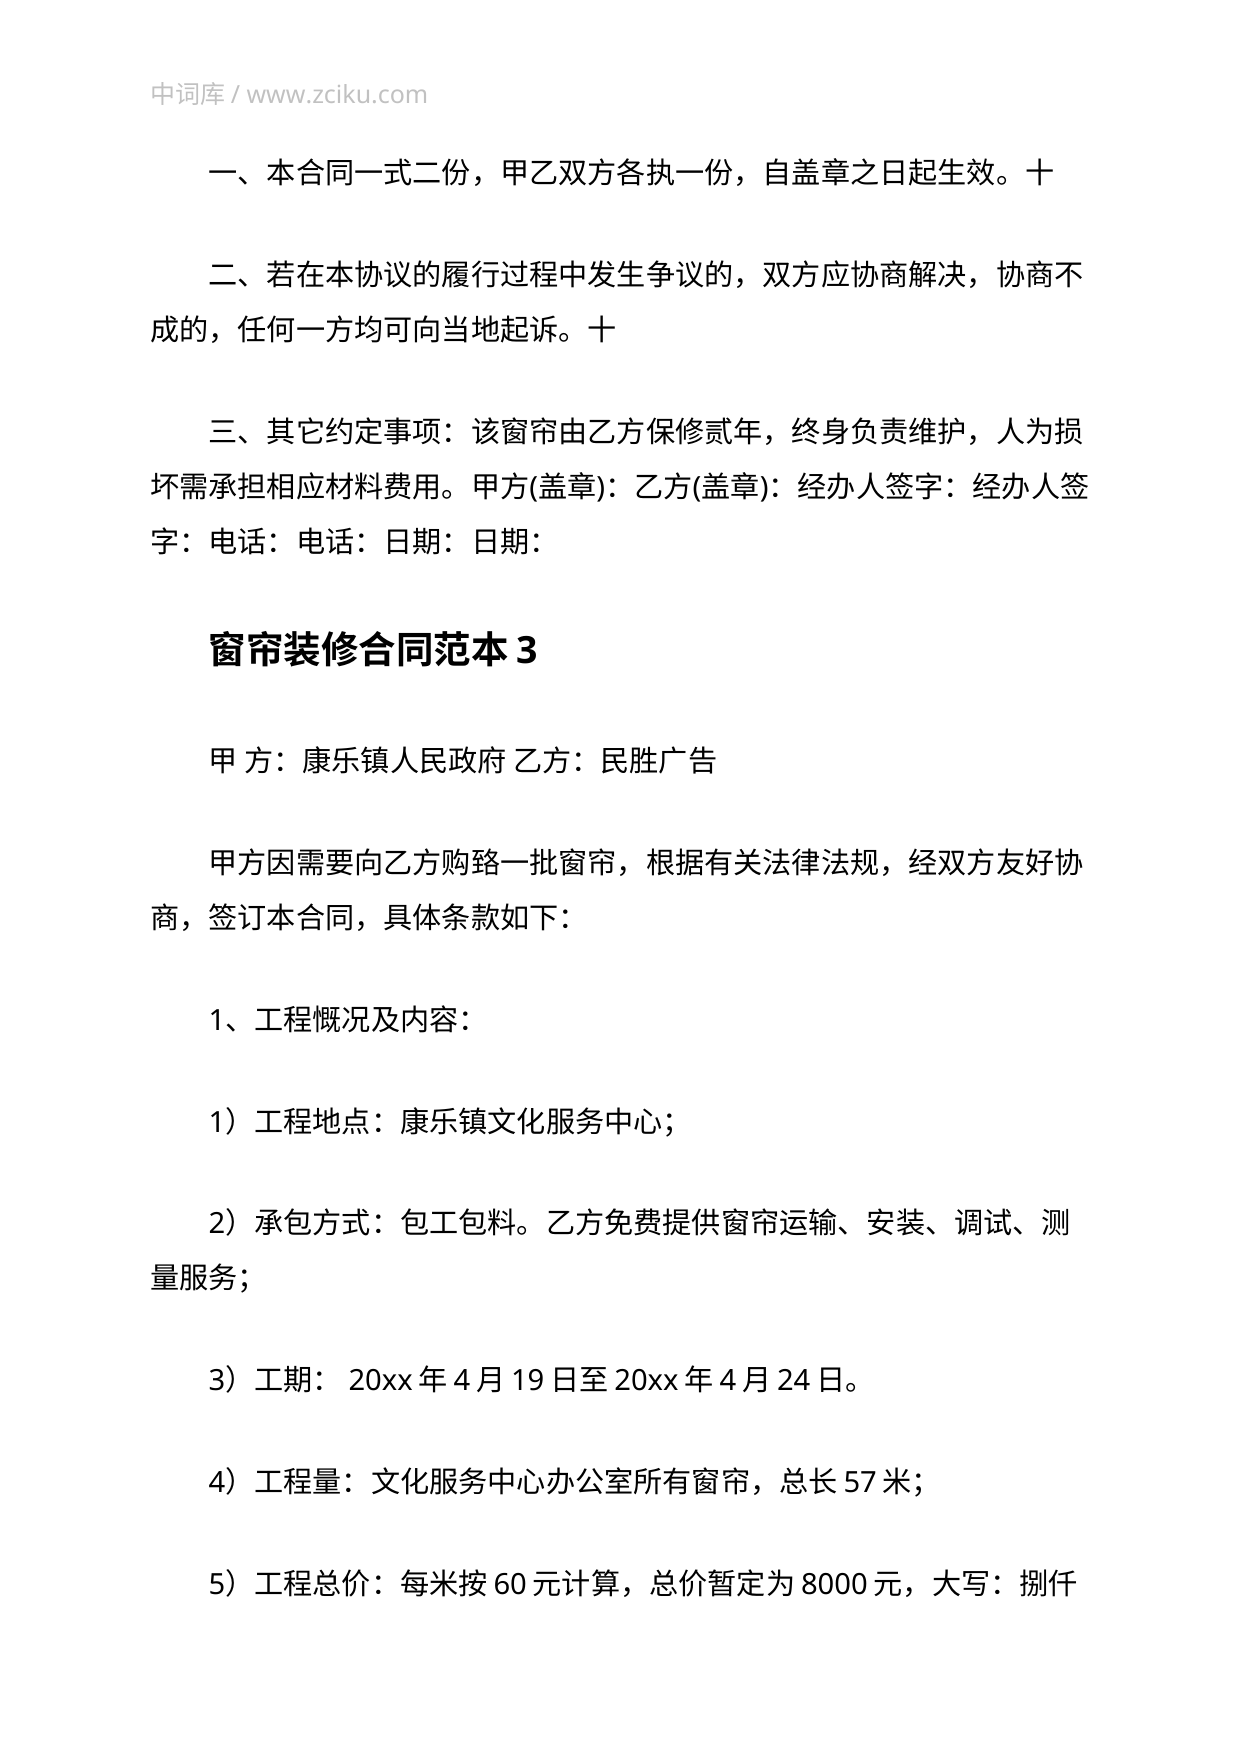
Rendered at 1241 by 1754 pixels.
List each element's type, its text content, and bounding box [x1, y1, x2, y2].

text 窗帘装修合同范本3 [150, 620, 1090, 674]
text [150, 1561, 1090, 1603]
text 甲方因需要向乙方购臵一批窗帘，根据有关法律法规，经双方友好协商，签订本合同，具体条款如下： [150, 839, 1090, 937]
text 3）工期： 20xx年4月19日至20xx年4月24日。 [150, 1357, 1090, 1399]
text 一、本合同一式二份，甲乙双方各执一份，自盖章之日起生效。十 [150, 150, 1090, 192]
text 2）承包方式：包工包料。乙方免费提供窗帘运输、安装、调试、测量服务； [150, 1200, 1090, 1297]
text 4）工程量：文化服务中心办公室所有窗帘，总长57米； [150, 1459, 1090, 1501]
text 甲 方：康乐镇人民政府 乙方：民胜广告 [150, 738, 1090, 780]
text 三、其它约定事项：该窗帘由乙方保修贰年，终身负责维护，人为损坏需承担相应材料费用。甲方(盖章)：乙方(盖章)：经办人签字：经办人签字：电话：电话：日期：日期： [150, 408, 1090, 561]
text 二、若在本协议的履行过程中发生争议的，双方应协商解决，协商不成的，任何一方均可向当地起诉。十 [150, 252, 1090, 349]
text 1）工程地点：康乐镇文化服务中心； [150, 1098, 1090, 1141]
text 1、工程慨况及内容： [150, 996, 1090, 1038]
